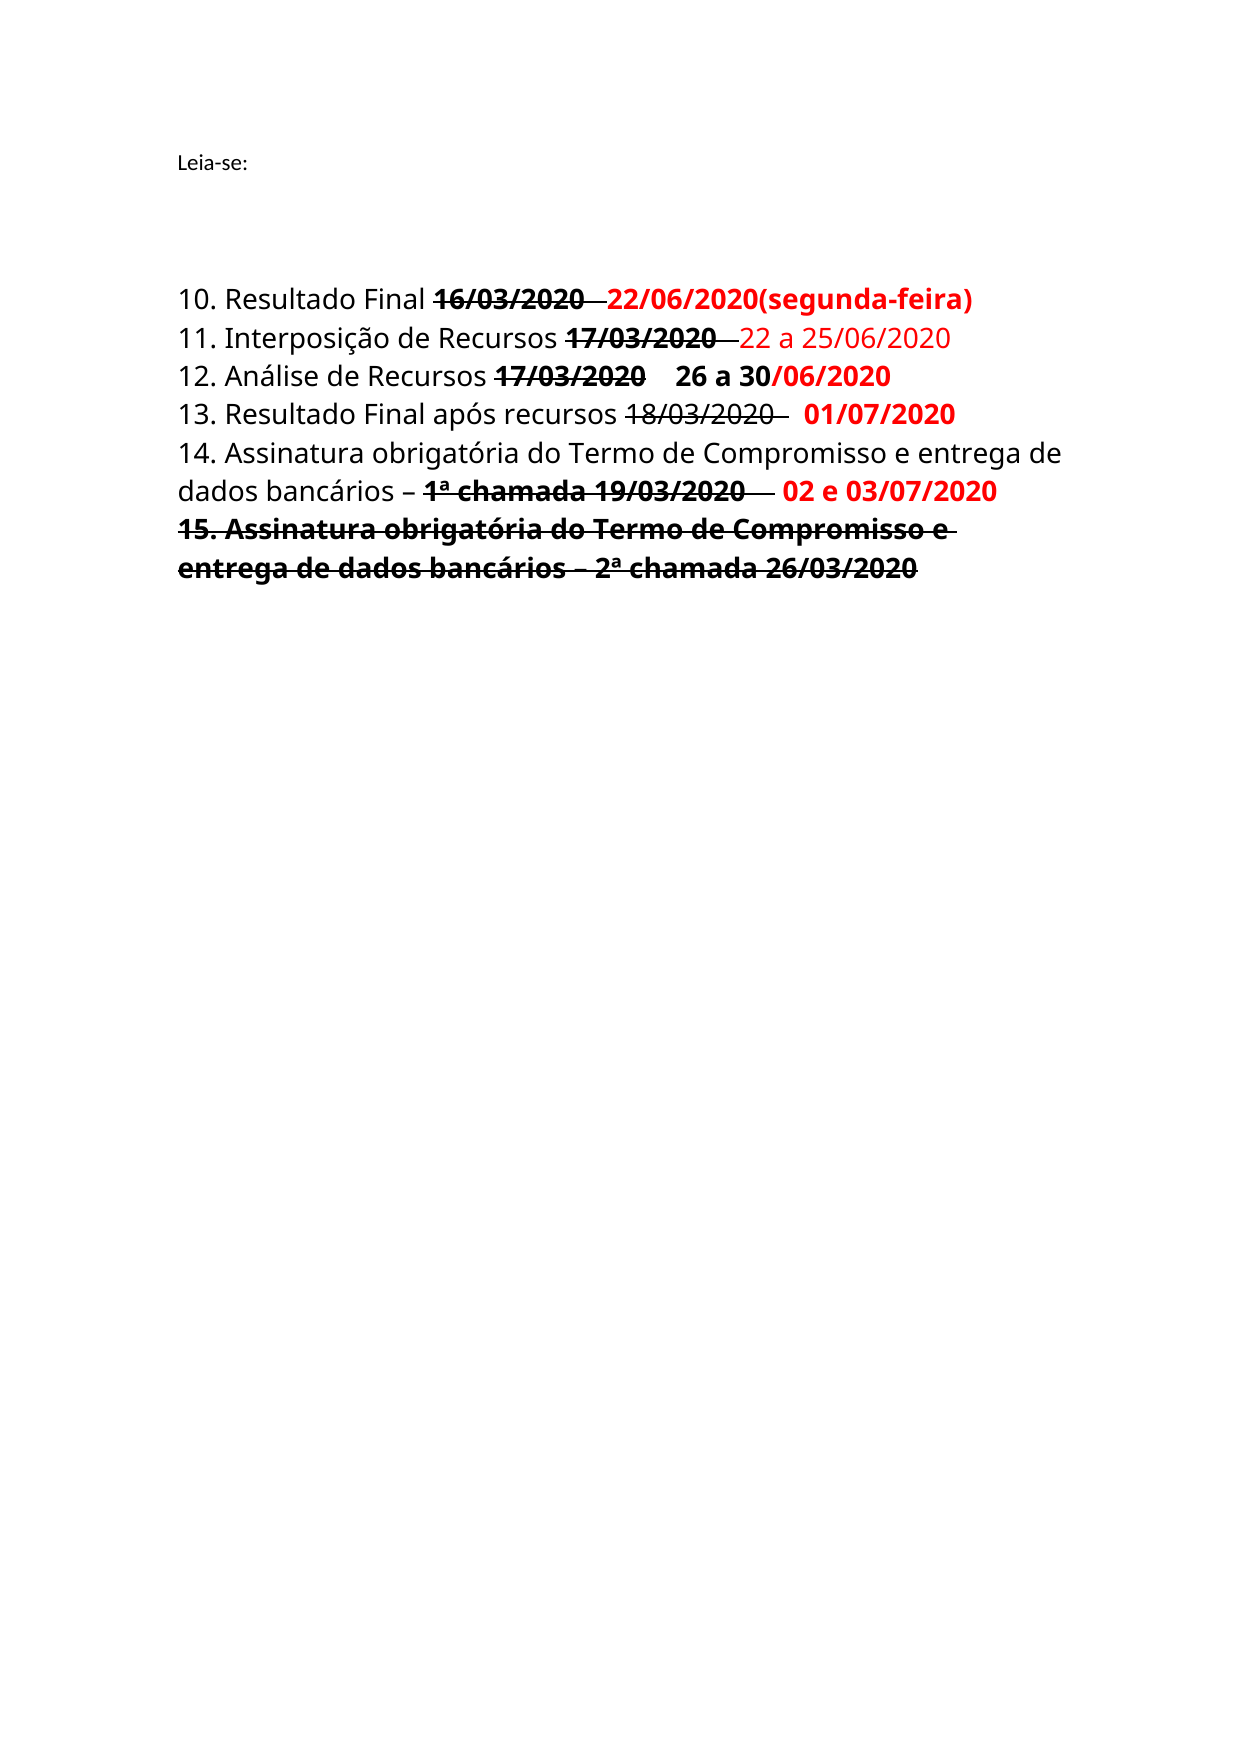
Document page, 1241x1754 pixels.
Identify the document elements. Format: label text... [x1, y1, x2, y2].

text 12. Análise de Recursos 17/03/2020 26 a 30/06/2020 [177, 356, 1063, 395]
text 10. Resultado Final 16/03/2020 22/06/2020(segunda-feira) [177, 280, 1063, 318]
text 11. Interposição de Recursos 17/03/2020 22 a 25/06/2020 [177, 318, 1063, 356]
text 14. Assinatura obrigatória do Termo de Compromisso e entrega de dados bancários – 1ª chamada 19/03/2020 02 e 03/07/2020 [177, 433, 1063, 510]
text Leia-se: [177, 148, 1063, 176]
text 15. Assinatura obrigatória do Termo de Compromisso e entrega de dados bancários – 2ª chamada 26/03/2020 [177, 510, 1063, 586]
text 13. Resultado Final após recursos 18/03/2020 01/07/2020 [177, 395, 1063, 433]
